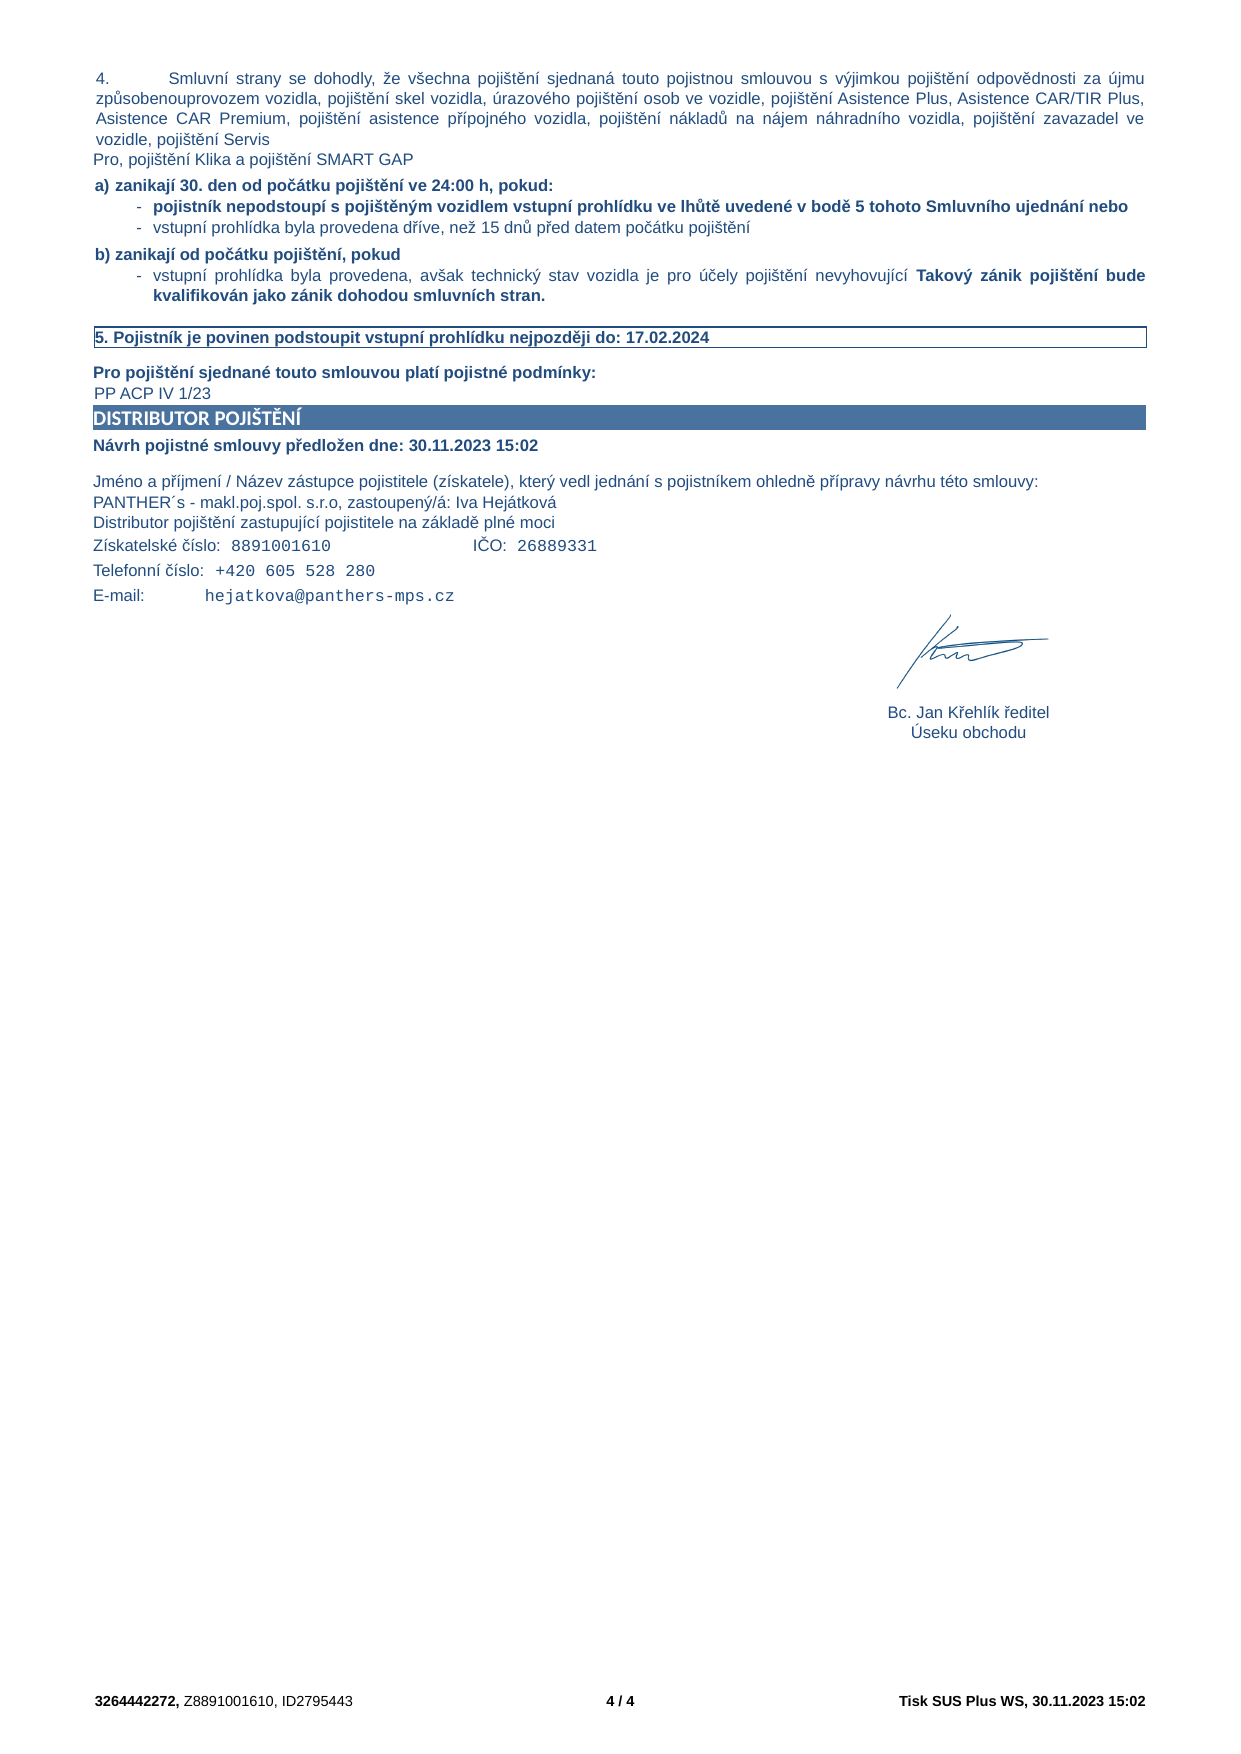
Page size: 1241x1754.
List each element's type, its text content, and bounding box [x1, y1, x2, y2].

text Získatelské číslo: 8891001610 IČO: 26889331 [93, 536, 1146, 557]
subtitle DISTRIBUTOR POJIŠTĚNÍ [93, 405, 1146, 430]
text PANTHER´s - makl.poj.spol. s.r.o, zastoupený/á: Iva Hejátková [93, 492, 1146, 512]
text Bc. Jan Křehlík ředitel Úseku obchodu [886, 703, 1051, 742]
text Pro pojištění sjednané touto smlouvou platí pojistné podmínky: PP ACP IV 1/23 [93, 363, 620, 403]
text 5. Pojistník je povinen podstoupit vstupní prohlídku nejpozději do: 17.02.2024 [95, 328, 1146, 347]
picture [884, 611, 1053, 694]
text Telefonní číslo: +420 605 528 280 [93, 561, 1146, 582]
text Návrh pojistné smlouvy předložen dne: 30.11.2023 15:02 [93, 436, 1146, 455]
text Distributor pojištění zastupující pojistitele na základě plné moci [93, 513, 1146, 532]
list zanikají od počátku pojištění, pokud [94, 245, 1146, 264]
text Jméno a příjmení / Název zástupce pojistitele (získatele), který vedl jednání s pojistníkem ohledně přípravy návrhu této smlouvy: [93, 472, 1146, 491]
list zanikají 30. den od počátku pojištění ve 24:00 h, pokud: [94, 176, 1146, 195]
text Pro, pojištění Klika a pojištění SMART GAP [93, 150, 1146, 169]
text E-mail: hejatkova@panthers-mps.cz [93, 586, 1146, 607]
list Smluvní strany se dohodly, že všechna pojištění sjednaná touto pojistnou smlouvou s výjimkou pojištění odpovědnosti za újmu způsobenouprovozem vozidla, pojištění skel vozidla, úrazového pojištění osob ve vozidle, pojištění Asistence Plus, Asistence CAR/TIR Plus, Asistence CAR Premium, pojištění asistence přípojného vozidla, pojištění nákladů na nájem náhradního vozidla, pojištění zavazadel ve vozidle, pojištění Servis [96, 68, 1146, 148]
list vstupní prohlídka byla provedena dříve, než 15 dnů před datem počátku pojištění [136, 218, 1146, 237]
list vstupní prohlídka byla provedena, avšak technický stav vozidla je pro účely pojištění nevyhovující Takový zánik pojištění bude kvalifikován jako zánik dohodou smluvních stran. [136, 266, 1146, 305]
list pojistník nepodstoupí s pojištěným vozidlem vstupní prohlídku ve lhůtě uvedené v bodě 5 tohoto Smluvního ujednání nebo [136, 197, 1146, 216]
